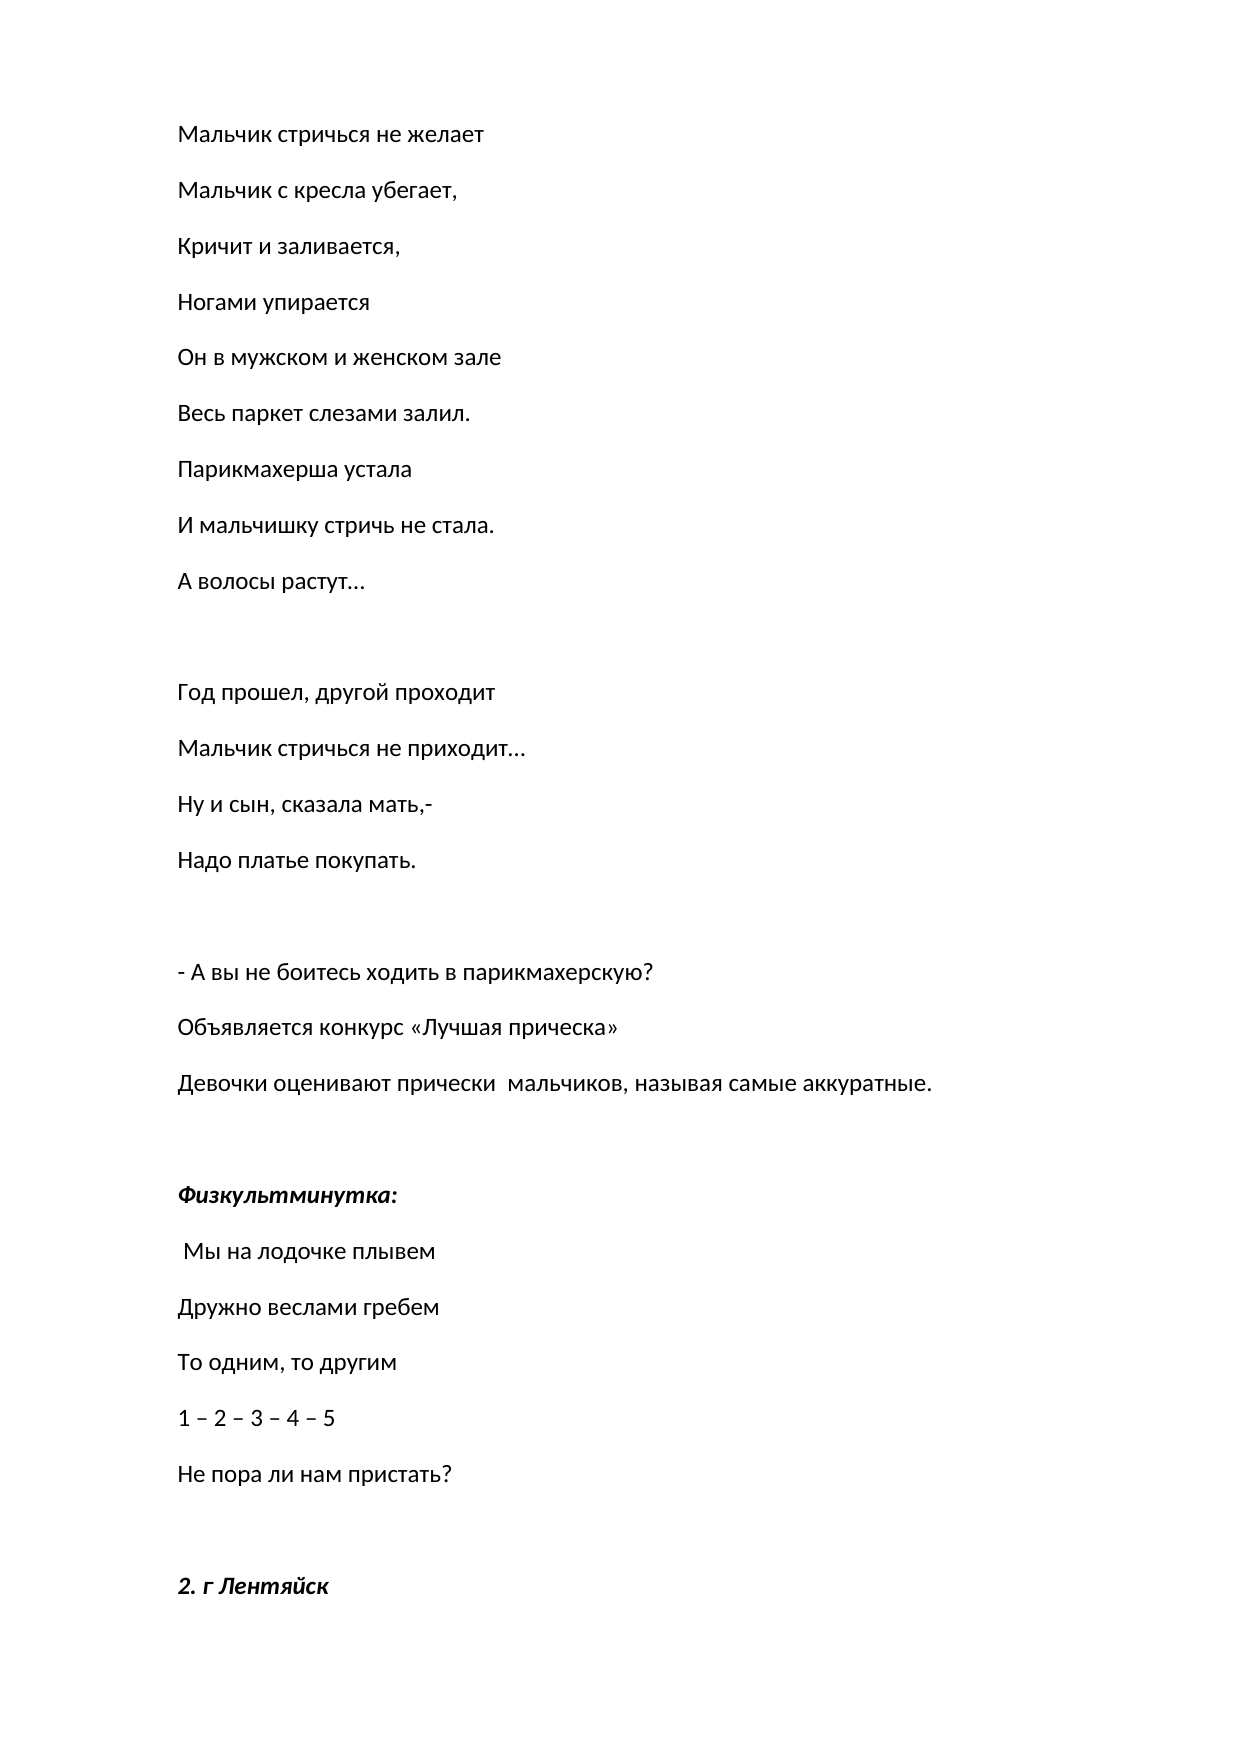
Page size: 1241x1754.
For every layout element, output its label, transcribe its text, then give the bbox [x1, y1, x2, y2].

text Дружно веслами гребем [177, 1291, 1152, 1321]
text То одним, то другим [177, 1346, 1152, 1377]
text А волосы растут… [177, 565, 1152, 595]
text Мальчик стричься не желает [177, 118, 1152, 149]
text - А вы не боитесь ходить в парикмахерскую? [177, 956, 1152, 986]
text Ногами упирается [177, 286, 1152, 316]
text Весь паркет слезами залил. [177, 397, 1152, 428]
text 1 – 2 – 3 – 4 – 5 [177, 1402, 1152, 1433]
text Объявляется конкурс «Лучшая прическа» [177, 1011, 1152, 1042]
text Мальчик с кресла убегает, [177, 174, 1152, 204]
text Кричит и заливается, [177, 230, 1152, 260]
text Физкультминутка: [177, 1179, 1152, 1209]
text Парикмахерша устала [177, 453, 1152, 484]
text Мальчик стричься не приходит… [177, 732, 1152, 763]
text Он в мужском и женском зале [177, 341, 1152, 372]
text Надо платье покупать. [177, 844, 1152, 874]
text Девочки оценивают прически мальчиков, называя самые аккуратные. [177, 1067, 1152, 1098]
text Не пора ли нам пристать? [177, 1458, 1152, 1489]
text И мальчишку стричь не стала. [177, 509, 1152, 539]
text Год прошел, другой проходит [177, 676, 1152, 707]
text Ну и сын, сказала мать,- [177, 788, 1152, 819]
text 2. г Лентяйск [177, 1570, 1152, 1600]
text Мы на лодочке плывем [177, 1235, 1152, 1265]
